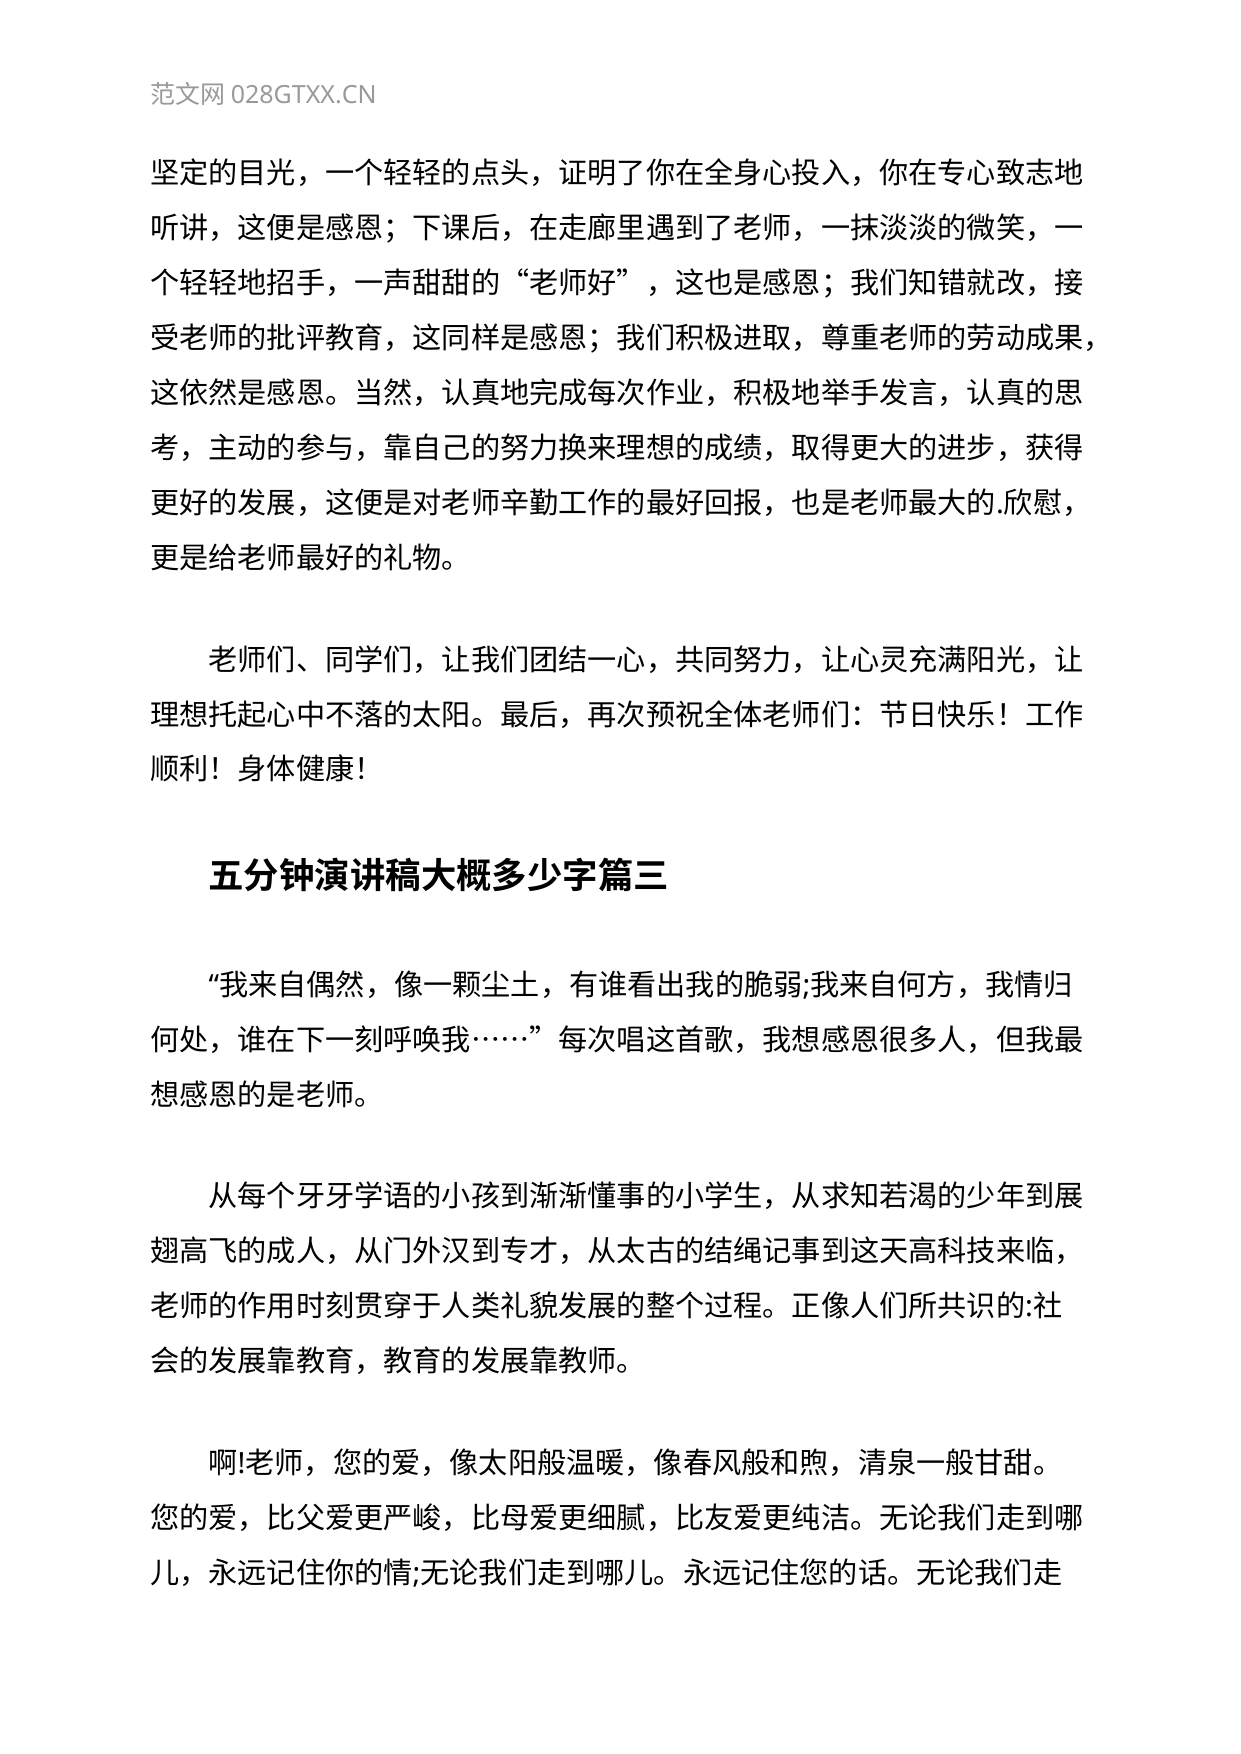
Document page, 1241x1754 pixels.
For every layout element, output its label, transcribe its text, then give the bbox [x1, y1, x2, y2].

text 从每个牙牙学语的小孩到渐渐懂事的小学生，从求知若渴的少年到展翅高飞的成人，从门外汉到专才，从太古的结绳记事到这天高科技来临，老师的作用时刻贯穿于人类礼貌发展的整个过程。正像人们所共识的:社会的发展靠教育，教育的发展靠教师。 [150, 1173, 1090, 1380]
text 五分钟演讲稿大概多少字篇三 [150, 848, 1090, 899]
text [150, 150, 1090, 577]
text 老师们、同学们，让我们团结一心，共同努力，让心灵充满阳光，让理想托起心中不落的太阳。最后，再次预祝全体老师们：节日快乐！工作顺利！身体健康！ [150, 636, 1090, 788]
text “我来自偶然，像一颗尘土，有谁看出我的脆弱;我来自何方，我情归何处，谁在下一刻呼唤我……”每次唱这首歌，我想感恩很多人，但我最想感恩的是老师。 [150, 961, 1090, 1113]
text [150, 1439, 1090, 1592]
